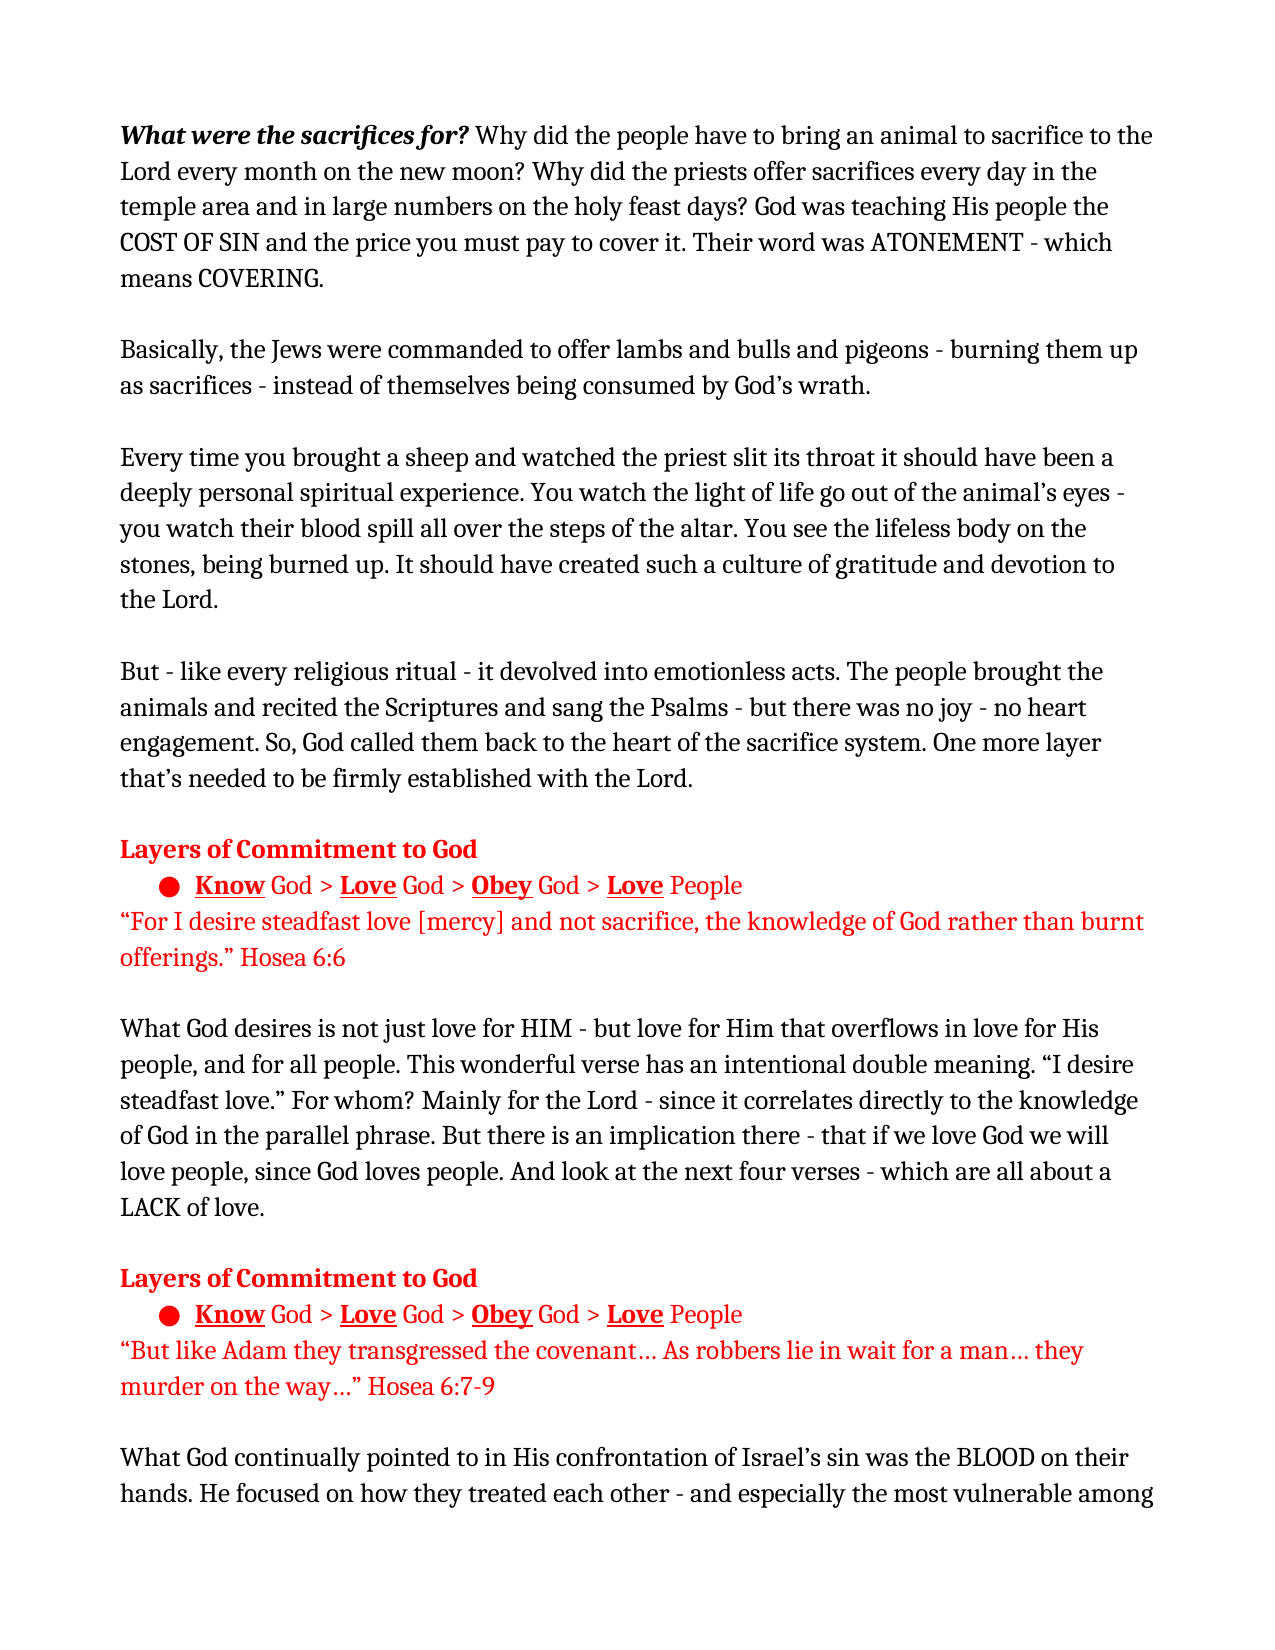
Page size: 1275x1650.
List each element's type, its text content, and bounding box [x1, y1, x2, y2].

text “For I desire steadfast love [mercy] and not sacrifice, the knowledge of God rather than burnt offerings.” Hosea 6:6 [120, 906, 1155, 973]
text “But like Adam they transgressed the covenant… As robbers lie in wait for a man… they murder on the way…” Hosea 6:7-9 [120, 1335, 1155, 1402]
text Layers of Commitment to God [120, 1263, 1155, 1294]
text What were the sacrifices for? Why did the people have to bring an animal to sacrifice to the Lord every month on the new moon? Why did the priests offer sacrifices every day in the temple area and in large numbers on the holy feast days? God was teaching His people the COST OF SIN and the price you must pay to cover it. Their word was ATONEMENT - which means COVERING. [120, 120, 1155, 294]
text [120, 1442, 1155, 1509]
text Basically, the Jews were commanded to offer lambs and bulls and pigeons - burning them up as sacrifices - instead of themselves being consumed by God’s wrath. [120, 334, 1155, 401]
list Know God > Love God > Obey God > Love People [157, 1299, 1155, 1330]
list Know God > Love God > Obey God > Love People [157, 870, 1155, 901]
text Every time you brought a sheep and watched the priest slit its throat it should have been a deeply personal spiritual experience. You watch the light of life go out of the animal’s eyes - you watch their blood spill all over the steps of the altar. You see the lifeless body on the stones, being burned up. It should have created such a culture of gratitude and devotion to the Lord. [120, 442, 1155, 616]
text Layers of Commitment to God [120, 834, 1155, 866]
text What God desires is not just love for HIM - but love for Him that overflows in love for His people, and for all people. This wonderful verse has an intentional double meaning. “I desire steadfast love.” For whom? Mainly for the Lord - since it correlates directly to the knowledge of God in the parallel phrase. But there is an implication there - that if we love God we will love people, since God loves people. And look at the next four verses - which are all about a LACK of love. [120, 1013, 1155, 1223]
text But - like every religious ritual - it devolved into emotionless acts. The people brought the animals and recited the Scriptures and sang the Psalms - but there was no joy - no heart engagement. So, God called them back to the heart of the sacrifice system. One more layer that’s needed to be firmly established with the Lord. [120, 656, 1155, 794]
